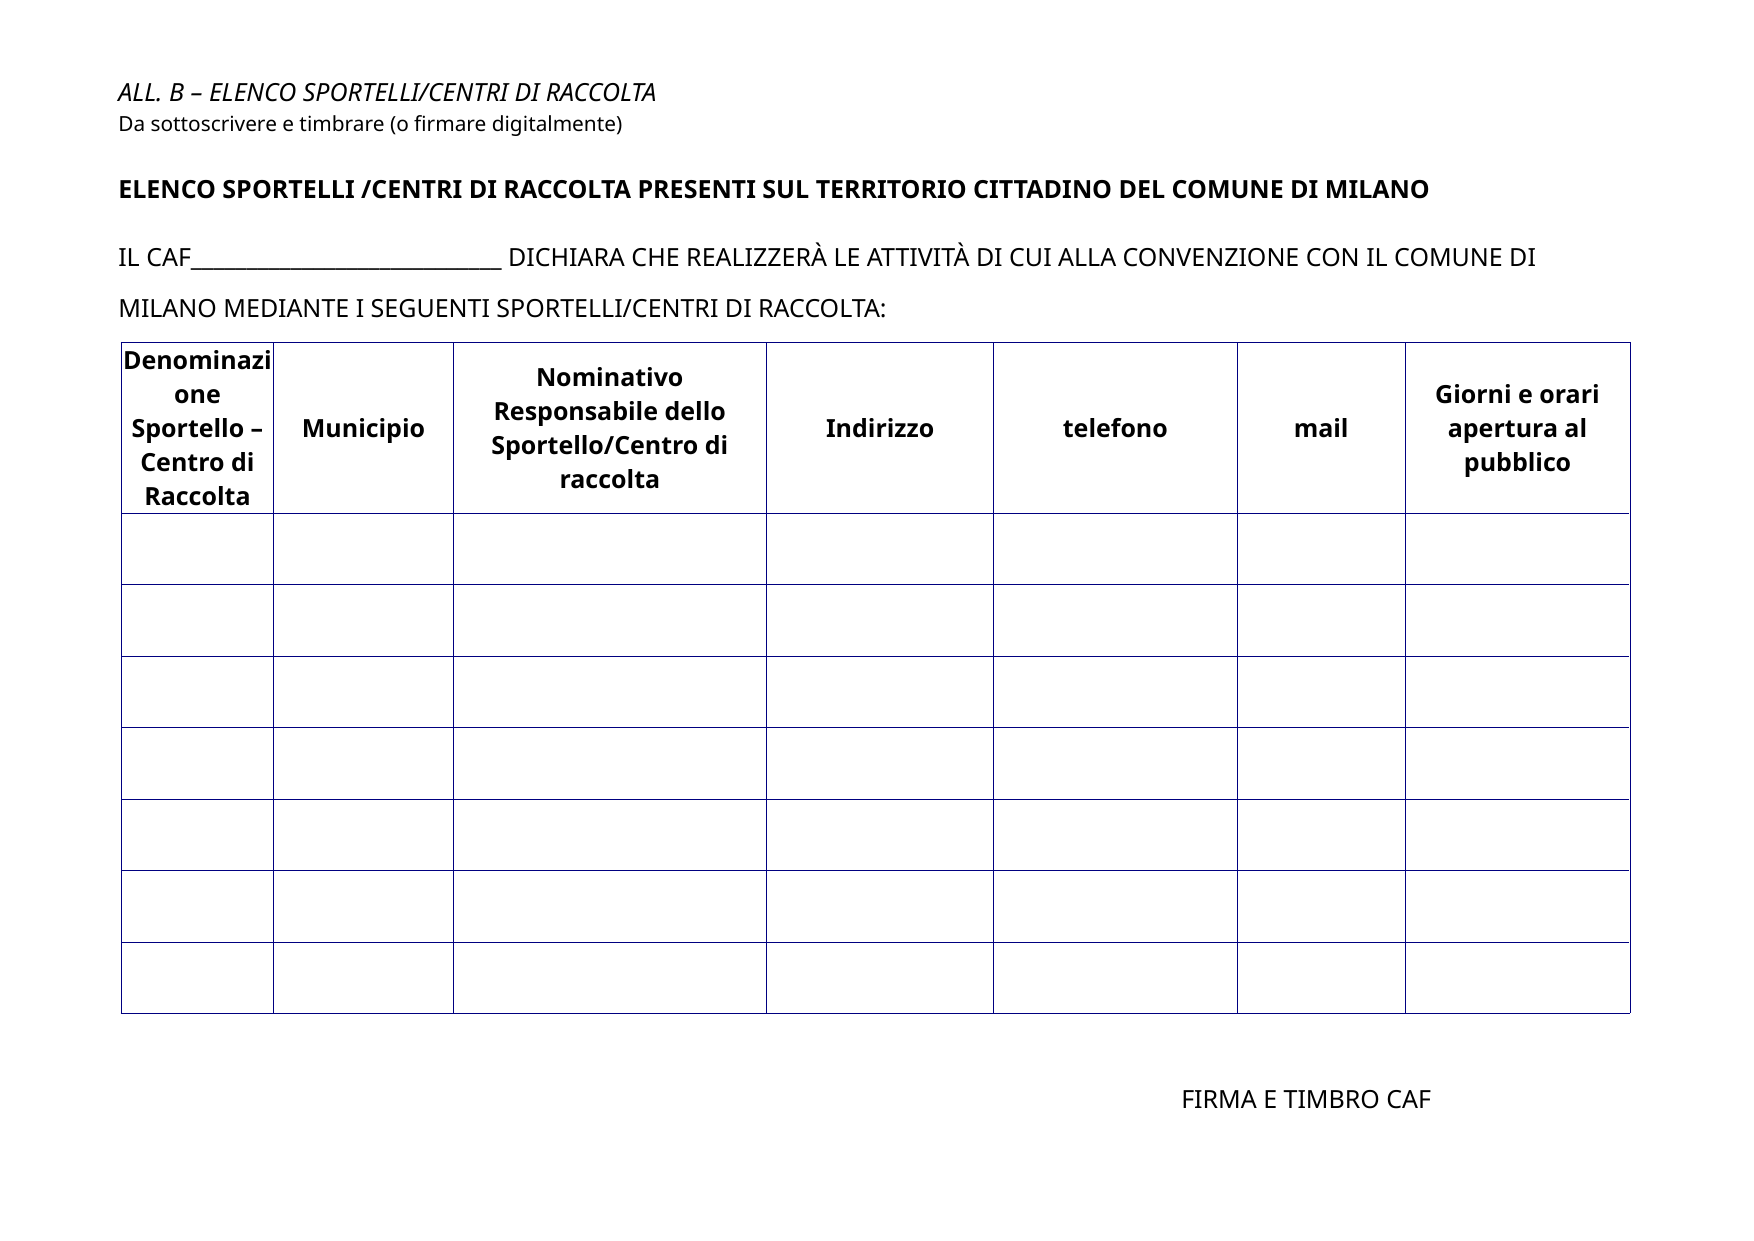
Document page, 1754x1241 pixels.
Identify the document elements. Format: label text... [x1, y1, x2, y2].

text FIRMA E TIMBRO CAF [1181, 1081, 1636, 1116]
table_cell [994, 657, 1237, 727]
table_cell [274, 943, 453, 1013]
table_cell [1406, 656, 1630, 727]
table_cell [122, 800, 273, 870]
table_cell [122, 657, 273, 727]
table_cell [454, 728, 766, 798]
table_cell [122, 585, 273, 656]
table_header Denominazione Sportello – Centro di Raccolta [122, 343, 273, 513]
table_cell [454, 585, 766, 656]
table_cell [1406, 584, 1630, 656]
table_cell [122, 871, 273, 941]
table_cell [122, 943, 273, 1013]
table_cell [1406, 870, 1630, 941]
table_cell [274, 871, 453, 941]
table_cell [1406, 727, 1630, 798]
table_header Municipio [274, 343, 453, 513]
table_cell [767, 800, 993, 870]
table_header Nominativo Responsabile dello Sportello/Centro di raccolta [454, 343, 766, 513]
table_cell [1238, 728, 1405, 798]
table_cell [454, 943, 766, 1013]
table_cell [1238, 585, 1405, 656]
table_cell [454, 514, 766, 584]
table_cell [767, 514, 993, 584]
table_cell [274, 585, 453, 656]
table_cell [1406, 513, 1630, 584]
table_cell [994, 800, 1237, 870]
table_cell [454, 800, 766, 870]
table_cell [994, 585, 1237, 656]
table_cell [767, 943, 993, 1013]
table_cell [454, 871, 766, 941]
table_cell [122, 514, 273, 584]
table_cell [1238, 871, 1405, 941]
table_cell [767, 657, 993, 727]
table_header telefono [994, 343, 1237, 513]
table_cell [994, 871, 1237, 941]
table_cell [1406, 799, 1630, 870]
table_cell [767, 585, 993, 656]
table_cell [994, 514, 1237, 584]
text ELENCO SPORTELLI /CENTRI DI RACCOLTA PRESENTI SUL TERRITORIO CITTADINO DEL COMUNE DI MILANO [118, 172, 1636, 206]
table_cell [1238, 657, 1405, 727]
table_cell [1406, 941, 1630, 1013]
table_cell [767, 728, 993, 798]
table_cell [1238, 514, 1405, 584]
table_cell [1238, 800, 1405, 870]
text IL CAF____________________________ DICHIARA CHE REALIZZERÀ LE ATTIVITÀ DI CUI ALLA CONVENZIONE CON IL COMUNE DI MILANO MEDIANTE I SEGUENTI SPORTELLI/CENTRI DI RACCOLTA: [118, 240, 1636, 325]
table_cell [994, 943, 1237, 1013]
table_header mail [1238, 343, 1405, 513]
table_cell [122, 728, 273, 798]
table_cell [767, 871, 993, 941]
table_cell [274, 514, 453, 584]
table_header Indirizzo [767, 343, 993, 513]
table_cell [274, 657, 453, 727]
table_cell [274, 728, 453, 798]
table_cell [454, 657, 766, 727]
table_cell [274, 800, 453, 870]
table_cell [994, 728, 1237, 798]
table_cell [1238, 943, 1405, 1013]
table_header Giorni e orari apertura al pubblico [1406, 343, 1630, 513]
